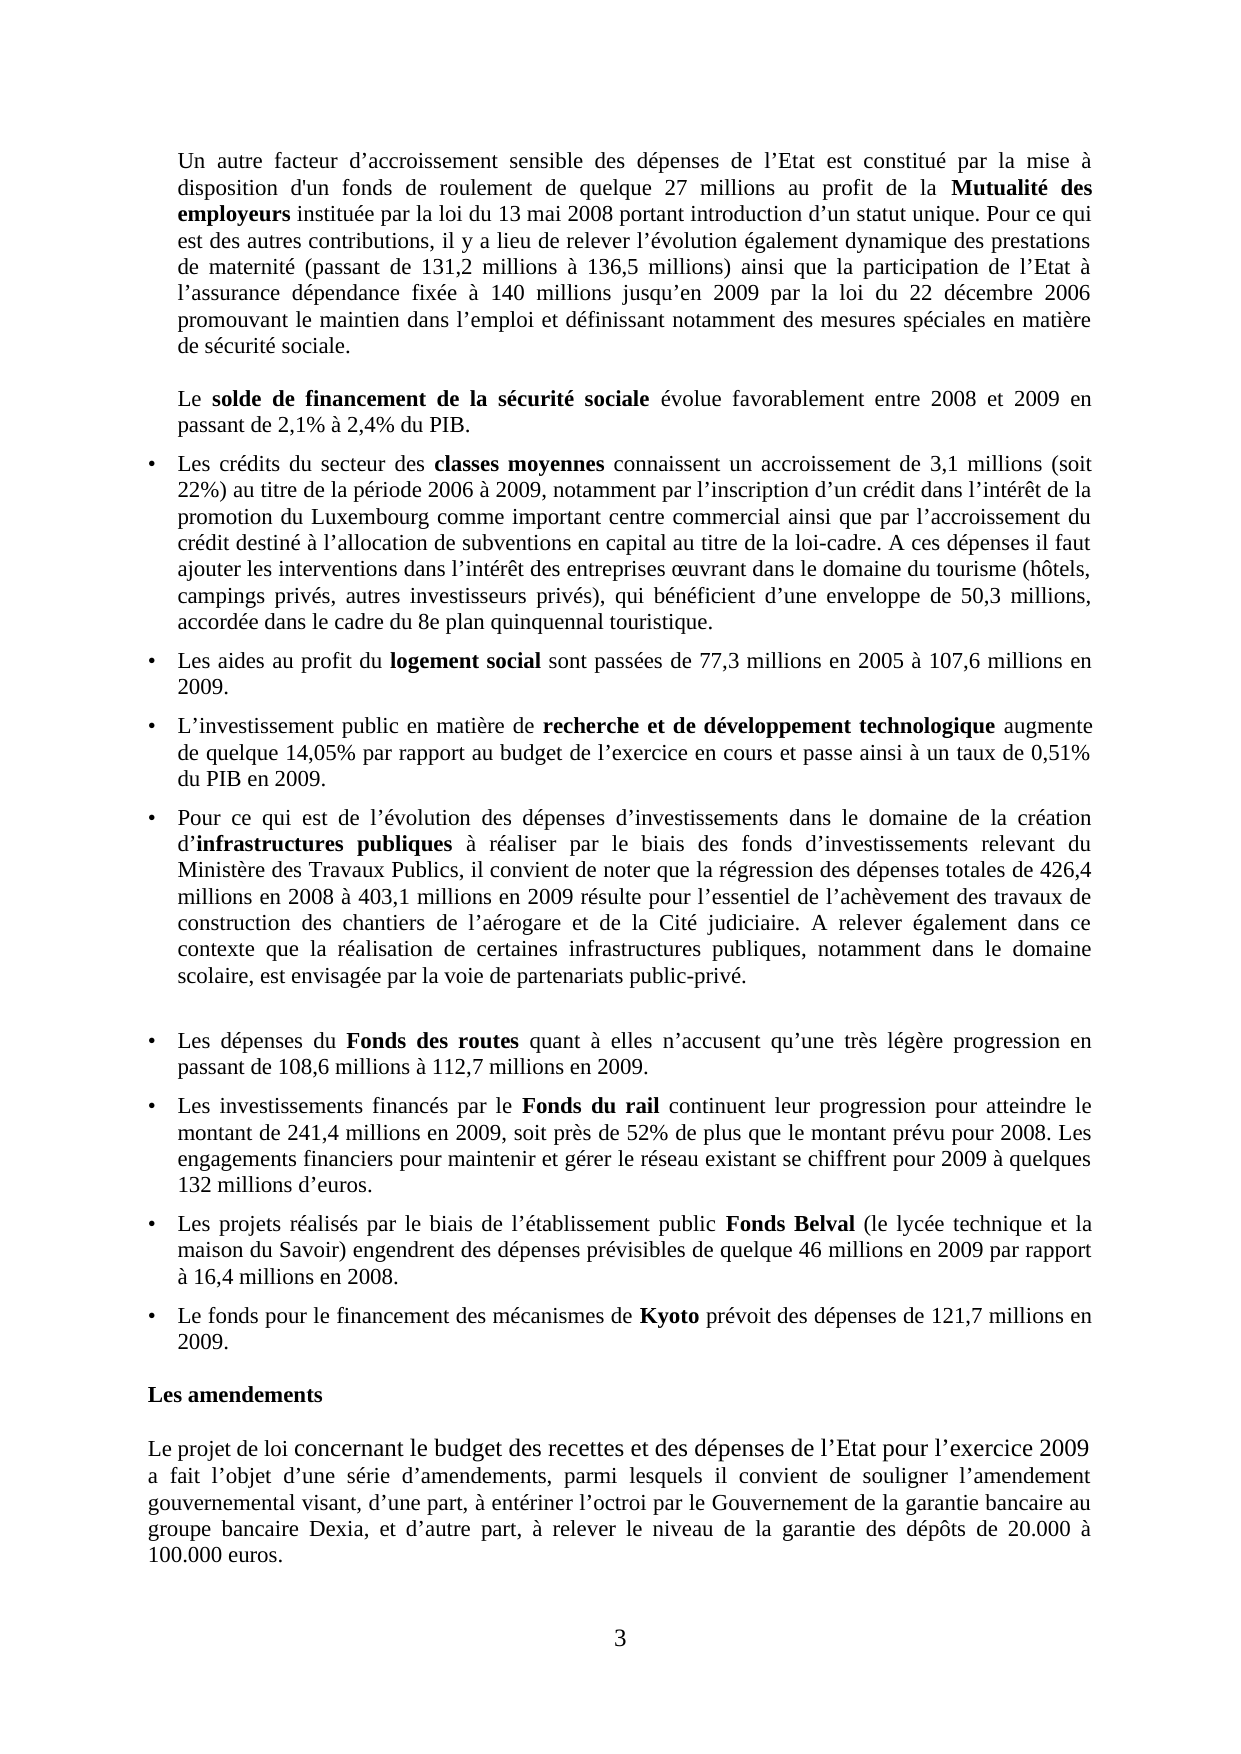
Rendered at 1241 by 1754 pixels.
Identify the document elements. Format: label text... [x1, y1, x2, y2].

list L’investissement public en matière de recherche et de développement technologique augmente de quelque 14,05% par rapport au budget de l’exercice en cours et passe ainsi à un taux de 0,51% du PIB en 2009. [148, 712, 1093, 791]
list Les investissements financés par le Fonds du rail continuent leur progression pour atteindre le montant de 241,4 millions en 2009, soit près de 52% de plus que le montant prévu pour 2008. Les engagements financiers pour maintenir et gérer le réseau existant se chiffrent pour 2009 à quelques 132 millions d’euros. [148, 1092, 1093, 1198]
list Pour ce qui est de l’évolution des dépenses d’investissements dans le domaine de la création d’infrastructures publiques à réaliser par le biais des fonds d’investissements relevant du Ministère des Travaux Publics, il convient de noter que la régression des dépenses totales de 426,4 millions en 2008 à 403,1 millions en 2009 résulte pour l’essentiel de l’achèvement des travaux de construction des chantiers de l’aérogare et de la Cité judiciaire. A relever également dans ce contexte que la réalisation de certaines infrastructures publiques, notamment dans le domaine scolaire, est envisagée par la voie de partenariats public-privé. [148, 804, 1093, 988]
list Le fonds pour le financement des mécanismes de Kyoto prévoit des dépenses de 121,7 millions en 2009. [148, 1302, 1093, 1354]
list Les dépenses du Fonds des routes quant à elles n’accusent qu’une très légère progression en passant de 108,6 millions à 112,7 millions en 2009. [148, 1027, 1093, 1080]
list Les crédits du secteur des classes moyennes connaissent un accroissement de 3,1 millions (soit 22%) au titre de la période 2006 à 2009, notamment par l’inscription d’un crédit dans l’intérêt de la promotion du Luxembourg comme important centre commercial ainsi que par l’accroissement du crédit destiné à l’allocation de subventions en capital au titre de la loi-cadre. A ces dépenses il faut ajouter les interventions dans l’intérêt des entreprises œuvrant dans le domaine du tourisme (hôtels, campings privés, autres investisseurs privés), qui bénéficient d’une enveloppe de 50,3 millions, accordée dans le cadre du 8e plan quinquennal touristique. [148, 450, 1093, 634]
text Le projet de loi concernant le budget des recettes et des dépenses de l’Etat pour l’exercice 2009 [148, 1433, 1093, 1462]
text Un autre facteur d’accroissement sensible des dépenses de l’Etat est constitué par la mise à disposition d'un fonds de roulement de quelque 27 millions au profit de la Mutualité des employeurs instituée par la loi du 13 mai 2008 portant introduction d’un statut unique. Pour ce qui est des autres contributions, il y a lieu de relever l’évolution également dynamique des prestations de maternité (passant de 131,2 millions à 136,5 millions) ainsi que la participation de l’Etat à l’assurance dépendance fixée à 140 millions jusqu’en 2009 par la loi du 22 décembre 2006 promouvant le maintien dans l’emploi et définissant notamment des mesures spéciales en matière de sécurité sociale. [177, 148, 1093, 358]
text a fait l’objet d’une série d’amendements, parmi lesquels il convient de souligner l’amendement gouvernemental visant, d’une part, à entériner l’octroi par le Gouvernement de la garantie bancaire au groupe bancaire Dexia, et d’autre part, à relever le niveau de la garantie des dépôts de 20.000 à 100.000 euros. [148, 1462, 1093, 1568]
list Les aides au profit du logement social sont passées de 77,3 millions en 2005 à 107,6 millions en 2009. [148, 647, 1093, 700]
list Les projets réalisés par le biais de l’établissement public Fonds Belval (le lycée technique et la maison du Savoir) engendrent des dépenses prévisibles de quelque 46 millions en 2009 par rapport à 16,4 millions en 2008. [148, 1210, 1093, 1289]
text Les amendements [148, 1381, 1093, 1407]
text Le solde de financement de la sécurité sociale évolue favorablement entre 2008 et 2009 en passant de 2,1% à 2,4% du PIB. [177, 385, 1093, 437]
